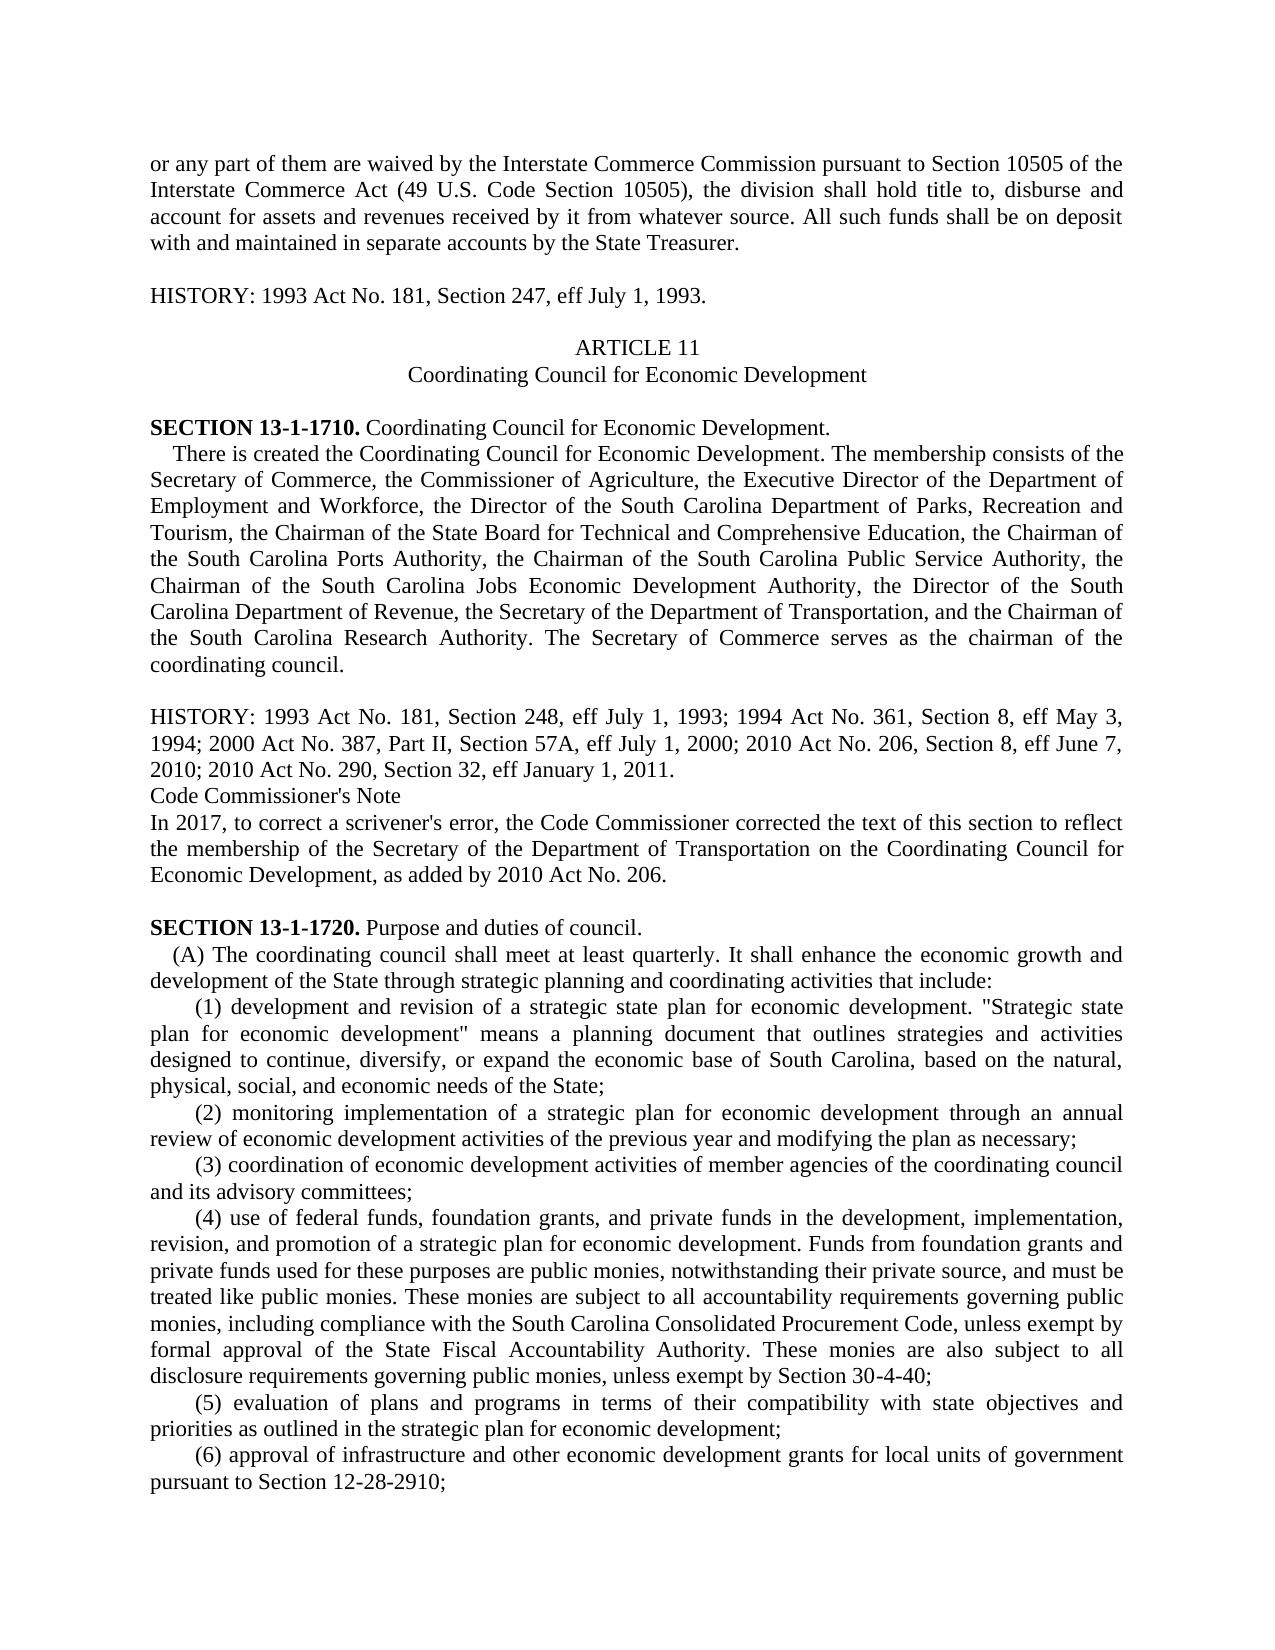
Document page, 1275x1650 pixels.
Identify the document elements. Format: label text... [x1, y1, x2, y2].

text (6) approval of infrastructure and other economic development grants for local units of government pursuant to Section 12-28-2910; [150, 1441, 1125, 1494]
text There is created the Coordinating Council for Economic Development. The membership consists of the Secretary of Commerce, the Commissioner of Agriculture, the Executive Director of the Department of Employment and Workforce, the Director of the South Carolina Department of Parks, Recreation and Tourism, the Chairman of the State Board for Technical and Comprehensive Education, the Chairman of the South Carolina Ports Authority, the Chairman of the South Carolina Public Service Authority, the Chairman of the South Carolina Jobs Economic Development Authority, the Director of the South Carolina Department of Revenue, the Secretary of the Department of Transportation, and the Chairman of the South Carolina Research Authority. The Secretary of Commerce serves as the chairman of the coordinating council. [150, 440, 1125, 677]
text HISTORY: 1993 Act No. 181, Section 247, eff July 1, 1993. [150, 282, 1125, 308]
text SECTION 13-1-1710. Coordinating Council for Economic Development. [150, 413, 1125, 440]
text (1) development and revision of a strategic state plan for economic development. "Strategic state plan for economic development" means a planning document that outlines strategies and activities designed to continue, diversify, or expand the economic base of South Carolina, based on the natural, physical, social, and economic needs of the State; [150, 993, 1125, 1099]
text (2) monitoring implementation of a strategic plan for economic development through an annual review of economic development activities of the previous year and modifying the plan as necessary; [150, 1099, 1125, 1151]
text SECTION 13-1-1720. Purpose and duties of council. [150, 914, 1125, 941]
text Code Commissioner's Note [150, 782, 1125, 809]
text HISTORY: 1993 Act No. 181, Section 248, eff July 1, 1993; 1994 Act No. 361, Section 8, eff May 3, 1994; 2000 Act No. 387, Part II, Section 57A, eff July 1, 2000; 2010 Act No. 206, Section 8, eff June 7, 2010; 2010 Act No. 290, Section 32, eff January 1, 2011. [150, 703, 1125, 782]
text (5) evaluation of plans and programs in terms of their compatibility with state objectives and priorities as outlined in the strategic plan for economic development; [150, 1389, 1125, 1441]
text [150, 150, 1125, 255]
text (4) use of federal funds, foundation grants, and private funds in the development, implementation, revision, and promotion of a strategic plan for economic development. Funds from foundation grants and private funds used for these purposes are public monies, notwithstanding their private source, and must be treated like public monies. These monies are subject to all accountability requirements governing public monies, including compliance with the South Carolina Consolidated Procurement Code, unless exempt by formal approval of the State Fiscal Accountability Authority. These monies are also subject to all disclosure requirements governing public monies, unless exempt by Section 30-4-40; [150, 1204, 1125, 1389]
text ARTICLE 11 [150, 334, 1125, 361]
text Coordinating Council for Economic Development [150, 361, 1125, 387]
text (A) The coordinating council shall meet at least quarterly. It shall enhance the economic growth and development of the State through strategic planning and coordinating activities that include: [150, 941, 1125, 993]
text In 2017, to correct a scrivener's error, the Code Commissioner corrected the text of this section to reflect the membership of the Secretary of the Department of Transportation on the Coordinating Council for Economic Development, as added by 2010 Act No. 206. [150, 809, 1125, 888]
text (3) coordination of economic development activities of member agencies of the coordinating council and its advisory committees; [150, 1151, 1125, 1204]
